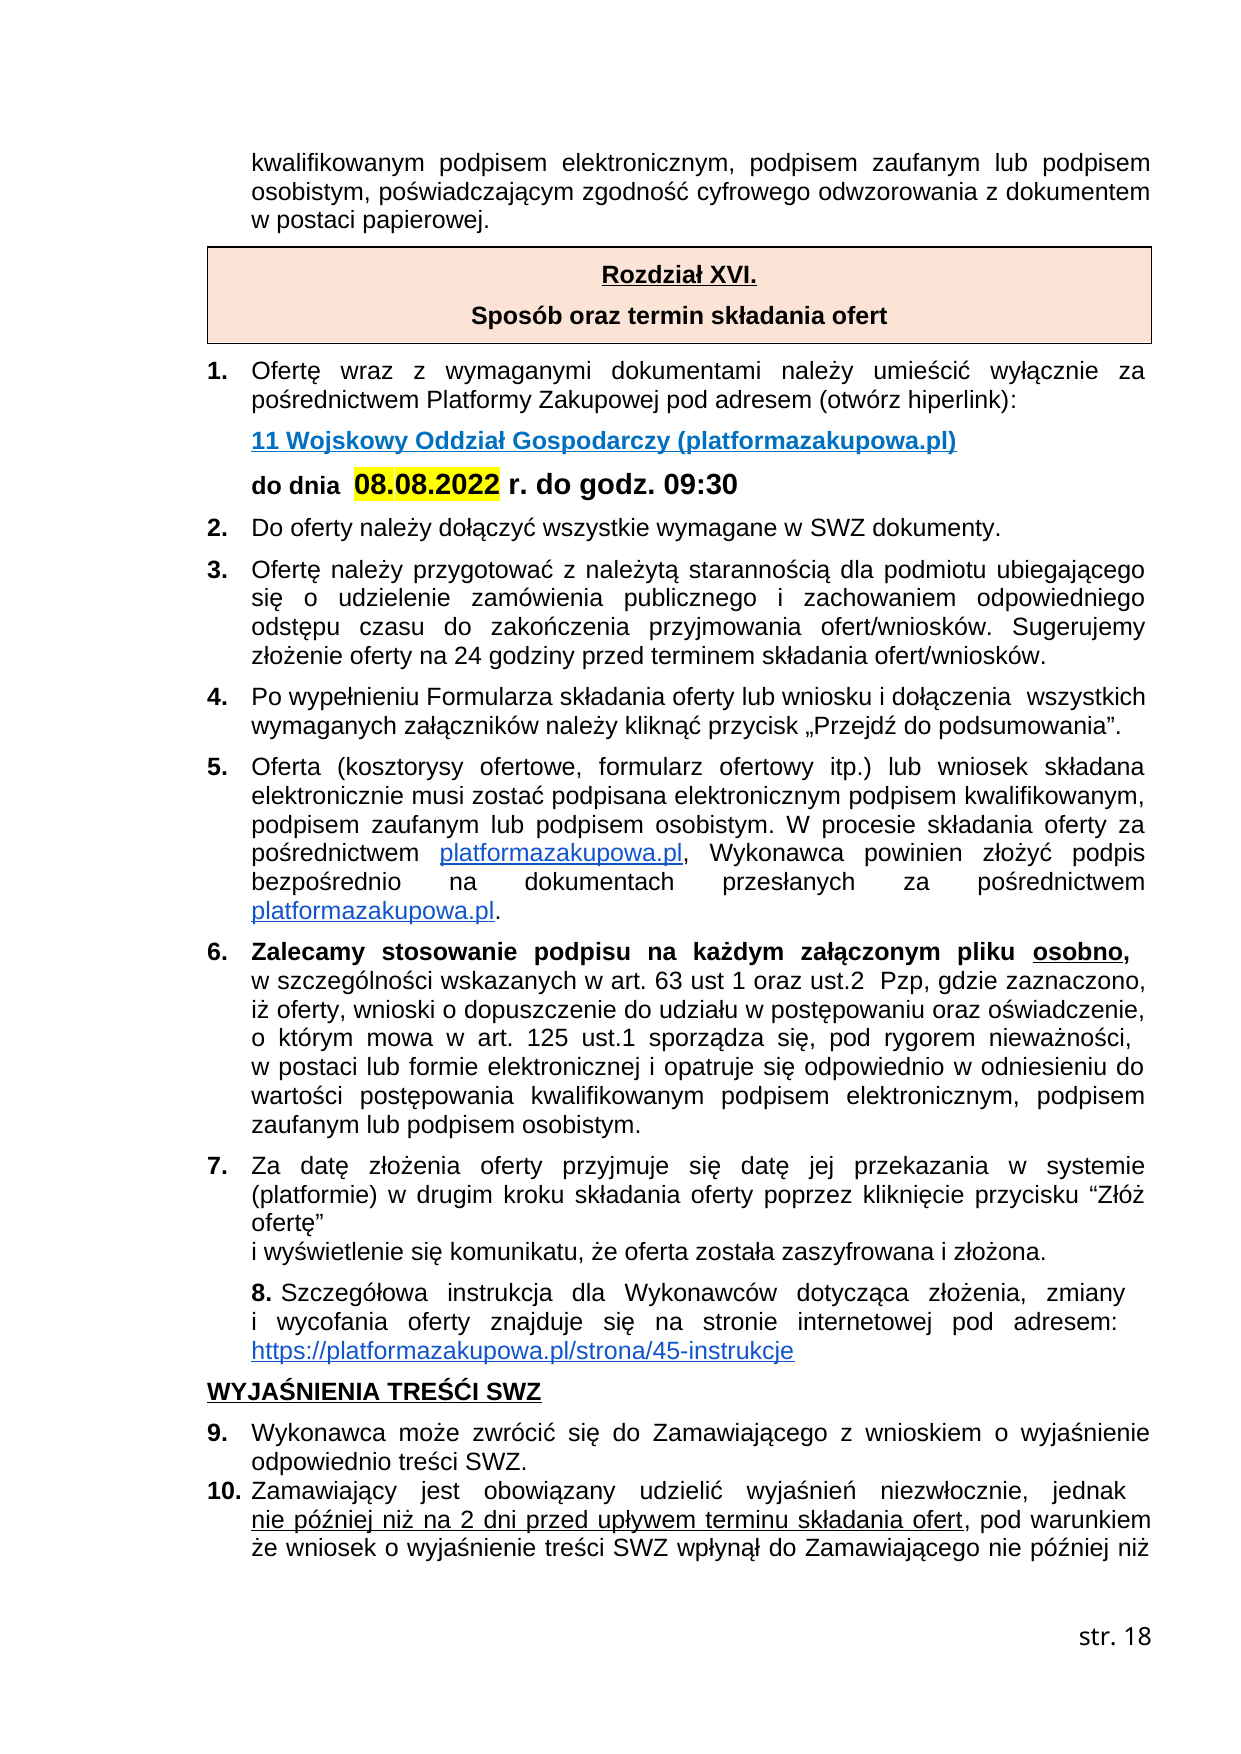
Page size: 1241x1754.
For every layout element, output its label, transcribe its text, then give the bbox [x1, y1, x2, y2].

list Zalecamy stosowanie podpisu na każdym załączonym pliku osobno, w szczególności wskazanych w art. 63 ust 1 oraz ust.2 Pzp, gdzie zaznaczono, iż oferty, wnioski o dopuszczenie do udziału w postępowaniu oraz oświadczenie, o którym mowa w art. 125 ust.1 sporządza się, pod rygorem nieważności, w postaci lub formie elektronicznej i opatruje się odpowiednio w odniesieniu do wartości postępowania kwalifikowanym podpisem elektronicznym, podpisem zaufanym lub podpisem osobistym. [207, 937, 1146, 1138]
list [207, 1476, 1152, 1562]
table_header Rozdział XVI. Sposób oraz termin składania ofert [208, 248, 1151, 342]
list Oferta (kosztorysy ofertowe, formularz ofertowy itp.) lub wniosek składana elektronicznie musi zostać podpisana elektronicznym podpisem kwalifikowanym, podpisem zaufanym lub podpisem osobistym. W procesie składania oferty za pośrednictwem platformazakupowa.pl, Wykonawca powinien złożyć podpis bezpośrednio na dokumentach przesłanych za pośrednictwem platformazakupowa.pl. [207, 752, 1146, 924]
list Szczegółowa instrukcja dla Wykonawców dotycząca złożenia, zmiany i wycofania oferty znajduje się na stronie internetowej pod adresem: https://platformazakupowa.pl/strona/45-instrukcje [251, 1278, 1146, 1364]
text WYJAŚNIENIA TREŚĆI SWZ [207, 1377, 1152, 1406]
list Do oferty należy dołączyć wszystkie wymagane w SWZ dokumenty. [207, 513, 1146, 542]
text 11 Wojskowy Oddział Gospodarczy (platformazakupowa.pl) [251, 426, 1146, 455]
list Za datę złożenia oferty przyjmuje się datę jej przekazania w systemie (platformie) w drugim kroku składania oferty poprzez kliknięcie przycisku “Złóż ofertę” i wyświetlenie się komunikatu, że oferta została zaszyfrowana i złożona. [207, 1151, 1146, 1266]
list Ofertę wraz z wymaganymi dokumentami należy umieścić wyłącznie za pośrednictwem Platformy Zakupowej pod adresem (otwórz hiperlink): [207, 356, 1146, 413]
text do dnia 08.08.2022 r. do godz. 09:30 [251, 467, 354, 501]
list Wykonawca może zwrócić się do Zamawiającego z wnioskiem o wyjaśnienie odpowiednio treści SWZ. [207, 1418, 1152, 1476]
list Ofertę należy przygotować z należytą starannością dla podmiotu ubiegającego się o udzielenie zamówienia publicznego i zachowaniem odpowiedniego odstępu czasu do zakończenia przyjmowania ofert/wniosków. Sugerujemy złożenie oferty na 24 godziny przed terminem składania ofert/wniosków. [207, 554, 1146, 669]
text do dnia 08.08.2022 r. do godz. 09:30 [500, 467, 1146, 501]
list Po wypełnieniu Formularza składania oferty lub wniosku i dołączenia wszystkich wymaganych załączników należy kliknąć przycisk „Przejdź do podsumowania”. [207, 682, 1146, 739]
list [207, 148, 1152, 234]
